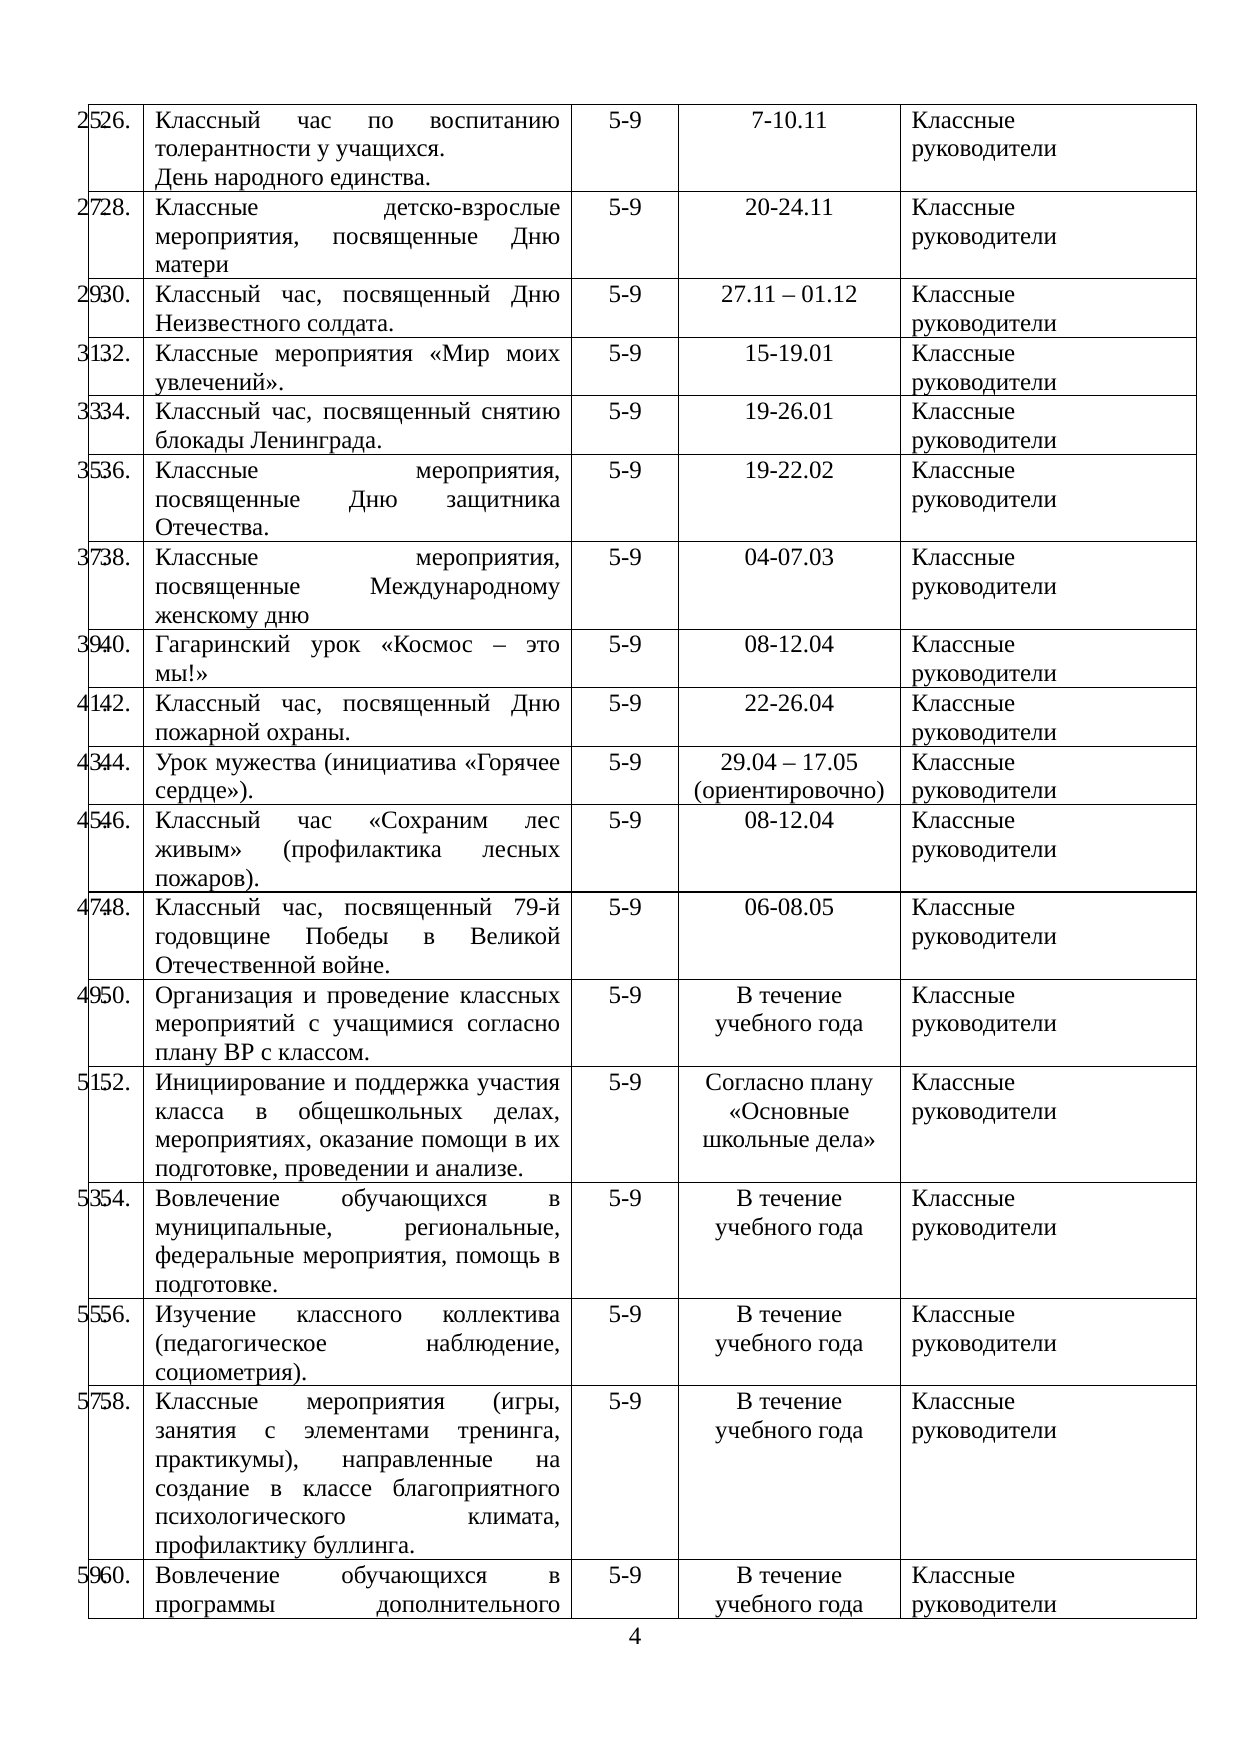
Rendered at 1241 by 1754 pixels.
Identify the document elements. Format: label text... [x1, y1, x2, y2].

table_cell [89, 542, 143, 628]
table_cell 5-9 [572, 630, 678, 687]
table_cell 5-9 [572, 688, 678, 746]
table_cell Классные руководители [901, 747, 1196, 804]
table_cell [89, 1183, 143, 1298]
table_cell В течение учебного года [679, 1299, 900, 1385]
table_cell 5-9 [572, 1067, 678, 1182]
table_cell Классные руководители [901, 396, 1196, 454]
table_cell [89, 338, 143, 395]
table_cell Классные руководители [901, 338, 1196, 395]
table_cell 5-9 [572, 1299, 678, 1385]
table_cell 08-12.04 [679, 630, 900, 687]
table_cell Классные руководители [901, 542, 1196, 628]
table_cell Классные мероприятия «Мир моих увлечений». [144, 338, 571, 395]
table_cell Урок мужества (инициатива «Горячее сердце»). [144, 747, 571, 804]
table_cell 08-12.04 [679, 805, 900, 891]
table_cell В течение учебного года [679, 1386, 900, 1559]
table_cell Организация и проведение классных мероприятий с учащимися согласно плану ВР с классом. [144, 980, 571, 1066]
table_cell Классные руководители [901, 1183, 1196, 1298]
table_cell 5-9 [572, 893, 678, 979]
table_cell Классные руководители [901, 1067, 1196, 1182]
table_cell Классный час, посвященный снятию блокады Ленинграда. [144, 396, 571, 454]
table_cell Гагаринский урок «Космос – это мы!» [144, 630, 571, 687]
table_cell [89, 105, 143, 191]
table_cell [89, 805, 143, 891]
table_cell 5-9 [572, 279, 678, 337]
table_cell [89, 1386, 143, 1559]
table_cell 5-9 [572, 338, 678, 395]
table_cell [89, 747, 143, 804]
table_cell Классные руководители [901, 455, 1196, 541]
table_cell Классный час, посвященный Дню пожарной охраны. [144, 688, 571, 746]
table_cell Классный час, посвященный 79-й годовщине Победы в Великой Отечественной войне. [144, 893, 571, 979]
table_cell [679, 1560, 900, 1617]
table_cell 5-9 [572, 747, 678, 804]
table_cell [901, 1560, 1196, 1617]
table_cell Классный час «Сохраним лес живым» (профилактика лесных пожаров). [144, 805, 571, 891]
table_cell [89, 688, 143, 746]
table_cell Классные руководители [901, 630, 1196, 687]
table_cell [144, 1560, 571, 1617]
table_cell Классный час, посвященный Дню Неизвестного солдата. [144, 279, 571, 337]
table_cell 06-08.05 [679, 893, 900, 979]
table_cell 5-9 [572, 455, 678, 541]
table_cell Классные руководители [901, 688, 1196, 746]
table_cell 5-9 [572, 980, 678, 1066]
table_cell [89, 1067, 143, 1182]
table_cell Классные руководители [901, 279, 1196, 337]
table_cell 19-26.01 [679, 396, 900, 454]
table_cell Вовлечение обучающихся в муниципальные, региональные, федеральные мероприятия, помощь в подготовке. [144, 1183, 571, 1298]
table_cell 19-22.02 [679, 455, 900, 541]
table_cell Классные руководители [901, 192, 1196, 278]
table_cell 27.11 – 01.12 [679, 279, 900, 337]
table_cell 20-24.11 [679, 192, 900, 278]
table_cell [89, 893, 143, 979]
table_cell Изучение классного коллектива (педагогическое наблюдение, социометрия). [144, 1299, 571, 1385]
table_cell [901, 105, 1196, 191]
table_cell 22-26.04 [679, 688, 900, 746]
table_cell Инициирование и поддержка участия класса в общешкольных делах, мероприятиях, оказание помощи в их подготовке, проведении и анализе. [144, 1067, 571, 1182]
table_cell Классный час по воспитанию толерантности у учащихся. День народного единства. [144, 105, 571, 191]
table_cell 15-19.01 [679, 338, 900, 395]
table_cell Классные руководители [901, 805, 1196, 891]
table_cell Классные руководители [901, 980, 1196, 1066]
table_cell 5-9 [572, 1386, 678, 1559]
table_cell [89, 630, 143, 687]
table_cell 5-9 [572, 105, 678, 191]
table_cell 5-9 [572, 805, 678, 891]
table_cell 5-9 [572, 192, 678, 278]
table_cell В течение учебного года [679, 1183, 900, 1298]
table_cell [89, 455, 143, 541]
table_cell Классные руководители [901, 1299, 1196, 1385]
table_cell [89, 980, 143, 1066]
table_cell Классные мероприятия, посвященные Дню защитника Отечества. [144, 455, 571, 541]
table_cell [89, 279, 143, 337]
table_cell 5-9 [572, 396, 678, 454]
table_cell 5-9 [572, 1183, 678, 1298]
table_cell [89, 1299, 143, 1385]
table_cell [89, 396, 143, 454]
table_cell Классные руководители [901, 1386, 1196, 1559]
table_cell В течение учебного года [679, 980, 900, 1066]
table_cell 5-9 [572, 542, 678, 628]
table_cell Согласно плану «Основные школьные дела» [679, 1067, 900, 1182]
table_cell Классные мероприятия (игры, занятия с элементами тренинга, практикумы), направленные на создание в классе благоприятного психологического климата, профилактику буллинга. [144, 1386, 571, 1559]
table_cell Классные руководители [901, 893, 1196, 979]
table_cell [89, 192, 143, 278]
table_cell 5-9 [572, 1560, 678, 1617]
table_cell 29.04 – 17.05 (ориентировочно) [679, 747, 900, 804]
table_cell Классные мероприятия, посвященные Международному женскому дню [144, 542, 571, 628]
table_cell 04-07.03 [679, 542, 900, 628]
table_cell Классные детско-взрослые мероприятия, посвященные Дню матери [144, 192, 571, 278]
table_cell [89, 1560, 143, 1617]
table_cell 7-10.11 [679, 105, 900, 191]
